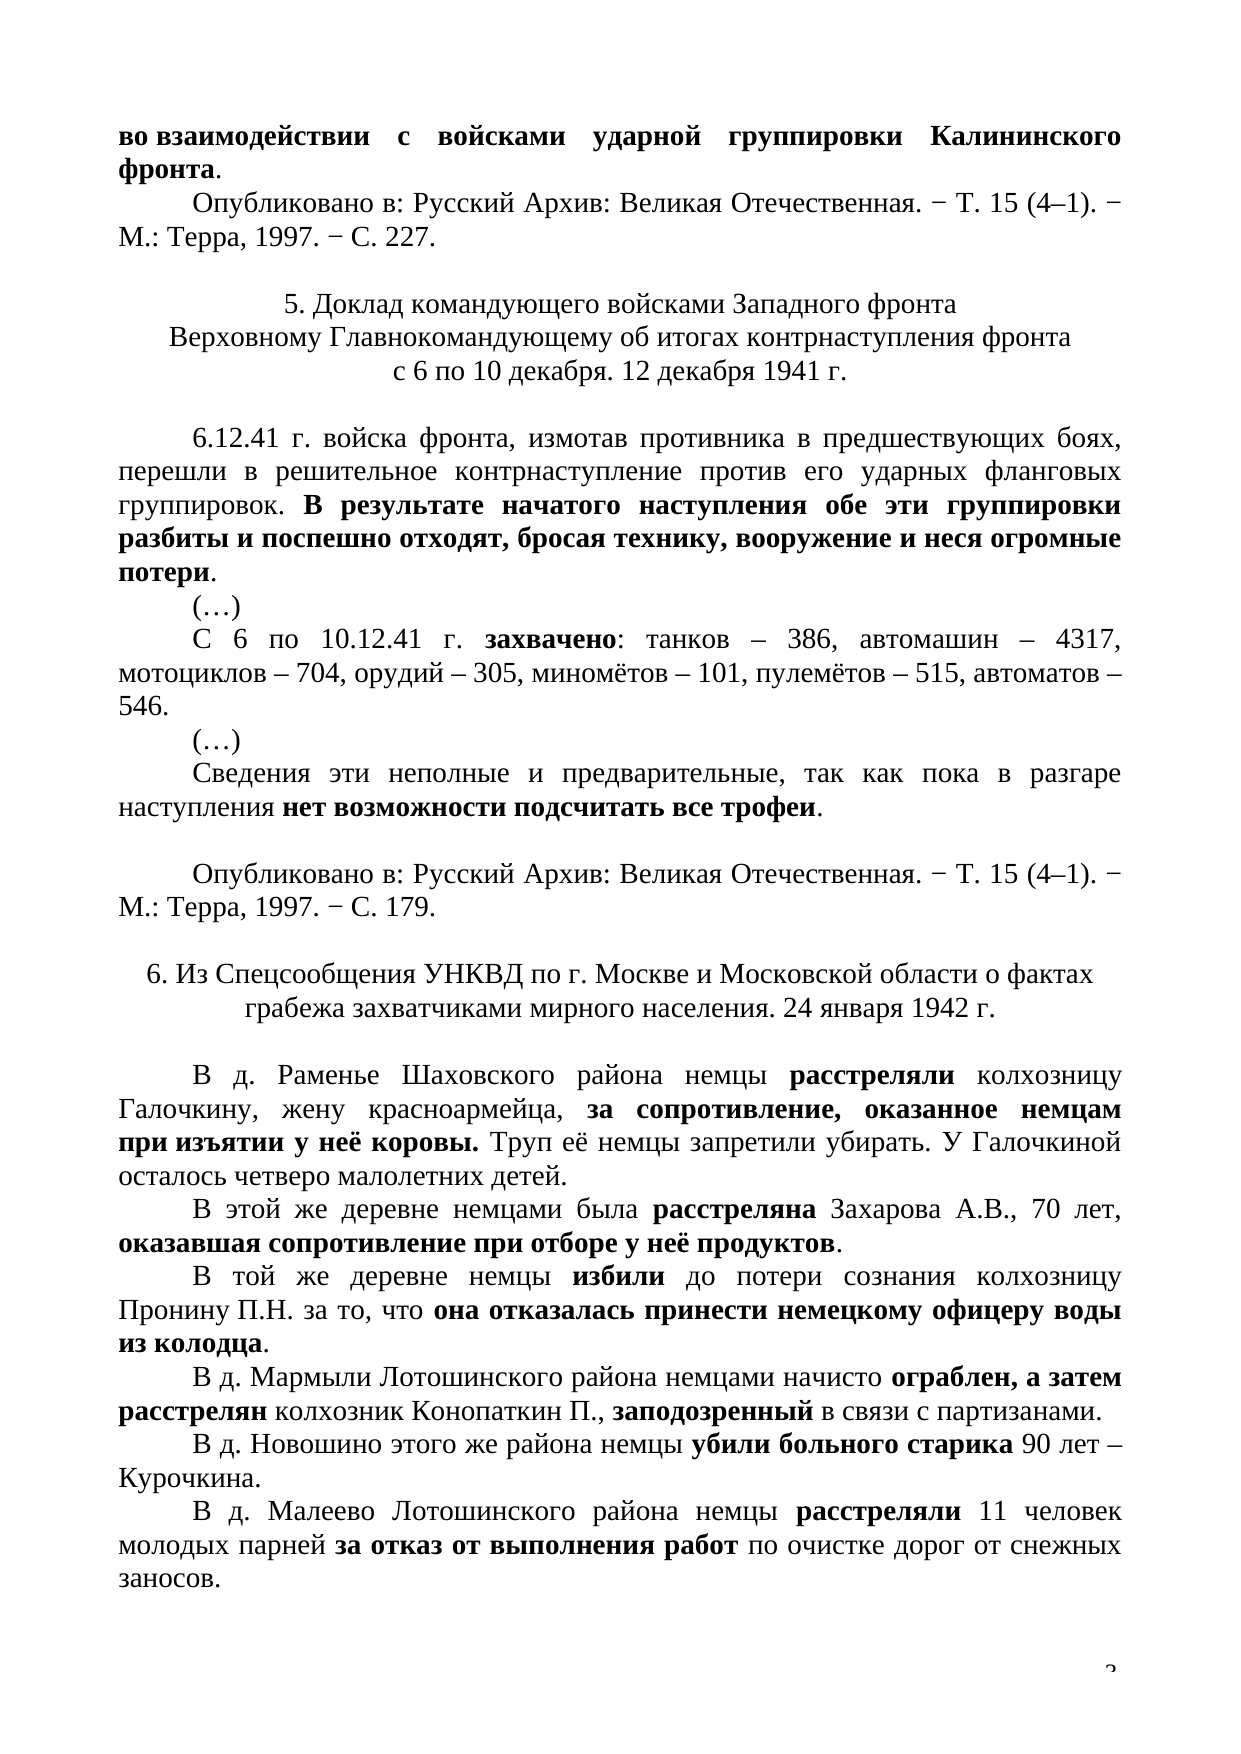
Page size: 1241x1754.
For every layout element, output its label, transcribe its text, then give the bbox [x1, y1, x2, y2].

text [118, 118, 1122, 185]
text В д. Малеево Лотошинского района немцы расстреляли 11 человек молодых парней за отказ от выполнения работ по очистке дорог от снежных заносов. [118, 1493, 1122, 1594]
text с 6 по 10 декабря. 12 декабря 1941 г. [118, 353, 1122, 386]
text В д. Новошино этого же района немцы убили больного старика 90 лет – Курочкина. [118, 1426, 1122, 1493]
text Верховному Главнокомандующему об итогах контрнаступления фронта [118, 319, 1122, 353]
text (…) [118, 588, 1122, 621]
text 5. Доклад командующего войсками Западного фронта [118, 286, 1122, 319]
text Опубликовано в: Русский Архив: Великая Отечественная. − Т. 15 (4–1). − M.: Терра, 1997. − С. 179. [118, 856, 1122, 923]
text 6.12.41 г. войска фронта, измотав противника в предшествующих боях, перешли в решительное контрнаступление против его ударных фланговых группировок. В результате начатого наступления обе эти группировки разбиты и поспешно отходят, бросая технику, вооружение и неся огромные потери. [118, 420, 1122, 588]
text В той же деревне немцы избили до потери сознания колхозницу Пронину П.Н. за то, что она отказалась принести немецкому офицеру воды из колодца. [118, 1258, 1122, 1359]
text С 6 по 10.12.41 г. захвачено: танков – 386, автомашин – 4317, мотоциклов – 704, орудий – 305, миномётов – 101, пулемётов – 515, автоматов – 546. [118, 621, 1122, 722]
text Сведения эти неполные и предварительные, так как пока в разгаре наступления нет возможности подсчитать все трофеи. [118, 755, 1122, 822]
text В этой же деревне немцами была расстреляна Захарова А.В., 70 лет, оказавшая сопротивление при отборе у неё продуктов. [118, 1191, 1122, 1258]
text Опубликовано в: Русский Архив: Великая Отечественная. − Т. 15 (4–1). − M.: Терра, 1997. − С. 227. [118, 185, 1122, 252]
text В д. Мармыли Лотошинского района немцами начисто ограблен, а затем расстрелян колхозник Конопаткин П., заподозренный в связи с партизанами. [118, 1359, 1122, 1426]
text (…) [118, 722, 1122, 755]
text 6. Из Спецсообщения УНКВД по г. Москве и Московской области о фактах грабежа захватчиками мирного населения. 24 января 1942 г. [118, 957, 1122, 1024]
text В д. Раменье Шаховского района немцы расстреляли колхозницу Галочкину, жену красноармейца, за сопротивление, оказанное немцам при изъятии у неё коровы. Труп её немцы запретили убирать. У Галочкиной осталось четверо малолетних детей. [118, 1057, 1122, 1191]
